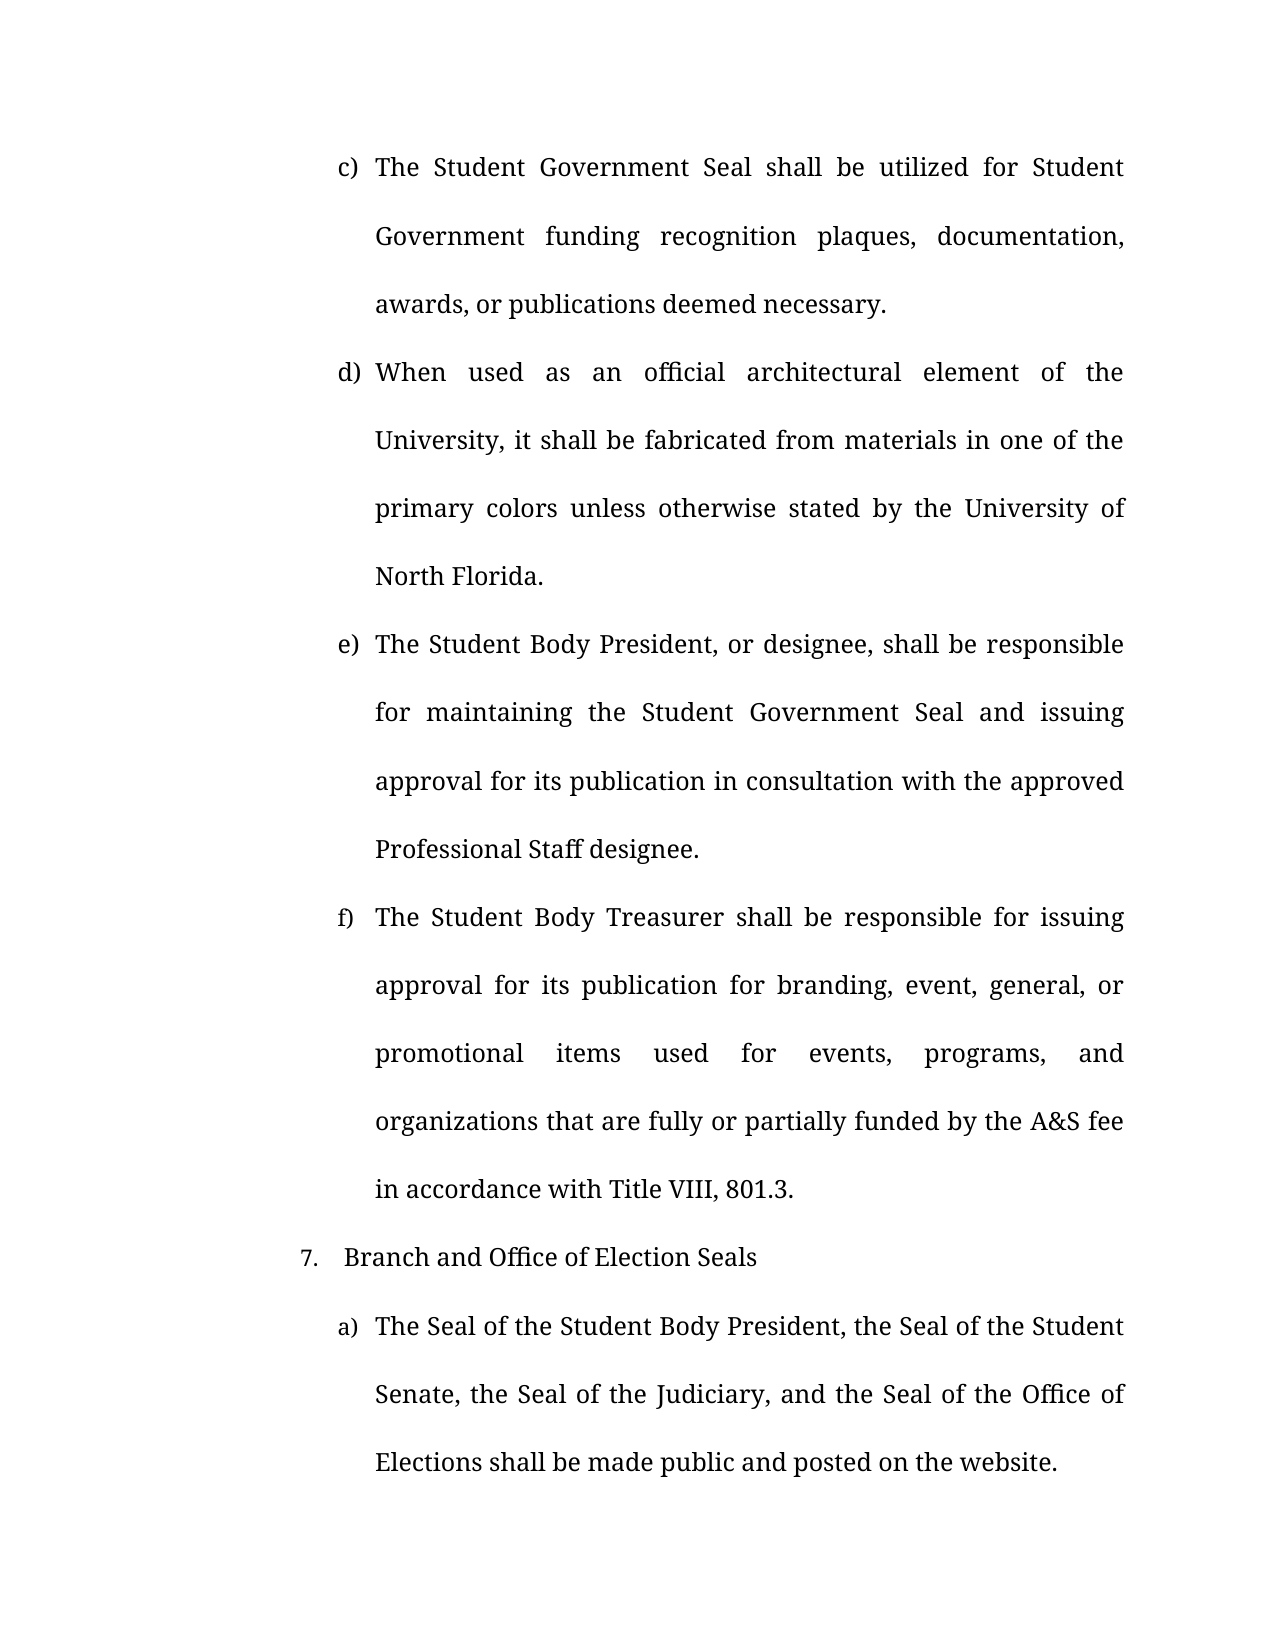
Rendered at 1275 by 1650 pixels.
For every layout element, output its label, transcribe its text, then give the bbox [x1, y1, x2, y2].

list The Student Body President, or designee, shall be responsible for maintaining the Student Government Seal and issuing approval for its publication in consultation with the approved Professional Staff designee. [337, 627, 1125, 865]
list When used as an official architectural element of the University, it shall be fabricated from materials in one of the primary colors unless otherwise stated by the University of North Florida. [337, 354, 1125, 593]
list The Seal of the Student Body President, the Seal of the Student Senate, the Seal of the Judiciary, and the Seal of the Office of Elections shall be made public and posted on the website. [337, 1308, 1125, 1478]
list The Student Body Treasurer shall be responsible for issuing approval for its publication for branding, event, general, or promotional items used for events, programs, and organizations that are fully or partially funded by the A&S fee in accordance with Title VIII, 801.3. [337, 899, 1125, 1206]
list The Student Government Seal shall be utilized for Student Government funding recognition plaques, documentation, awards, or publications deemed necessary. [337, 150, 1125, 320]
list Branch and Office of Election Seals [300, 1240, 1125, 1274]
